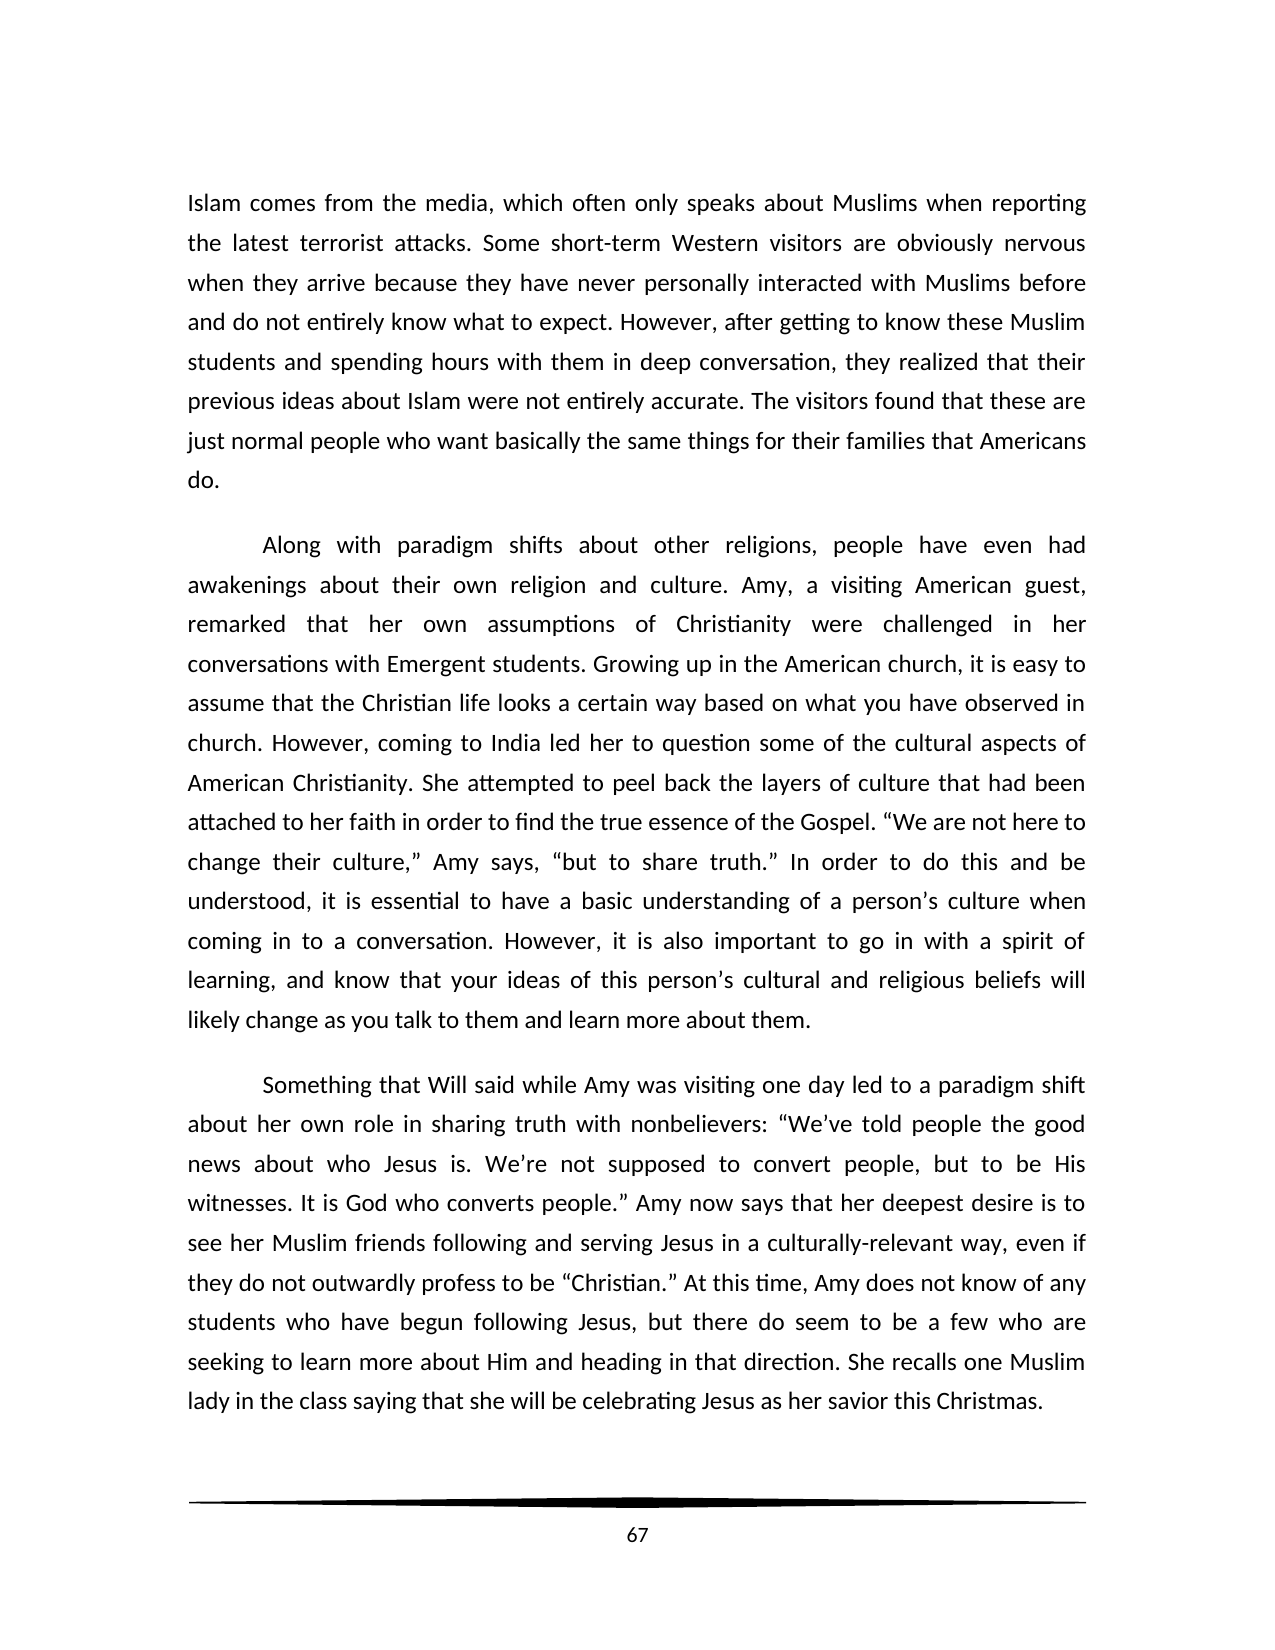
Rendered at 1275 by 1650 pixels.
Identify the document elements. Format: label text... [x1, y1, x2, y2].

text Along with paradigm shifts about other religions, people have even had awakenings about their own religion and culture. Amy, a visiting American guest, remarked that her own assumptions of Christianity were challenged in her conversations with Emergent students. Growing up in the American church, it is easy to assume that the Christian life looks a certain way based on what you have observed in church. However, coming to India led her to question some of the cultural aspects of American Christianity. She attempted to peel back the layers of culture that had been attached to her faith in order to find the true essence of the Gospel. “We are not here to change their culture,” Amy says, “but to share truth.” In order to do this and be understood, it is essential to have a basic understanding of a person’s culture when coming in to a conversation. However, it is also important to go in with a spirit of learning, and know that your ideas of this person’s cultural and religious beliefs will likely change as you talk to them and learn more about them. [187, 529, 1087, 1035]
text Something that Will said while Amy was visiting one day led to a paradigm shift about her own role in sharing truth with nonbelievers: “We’ve told people the good news about who Jesus is. We’re not supposed to convert people, but to be His witnesses. It is God who converts people.” Amy now says that her deepest desire is to see her Muslim friends following and serving Jesus in a culturally-relevant way, even if they do not outwardly profess to be “Christian.” At this time, Amy does not know of any students who have begun following Jesus, but there do seem to be a few who are seeking to learn more about Him and heading in that direction. She recalls one Muslim lady in the class saying that she will be celebrating Jesus as her savior this Christmas. [187, 1069, 1087, 1416]
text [187, 187, 1087, 495]
